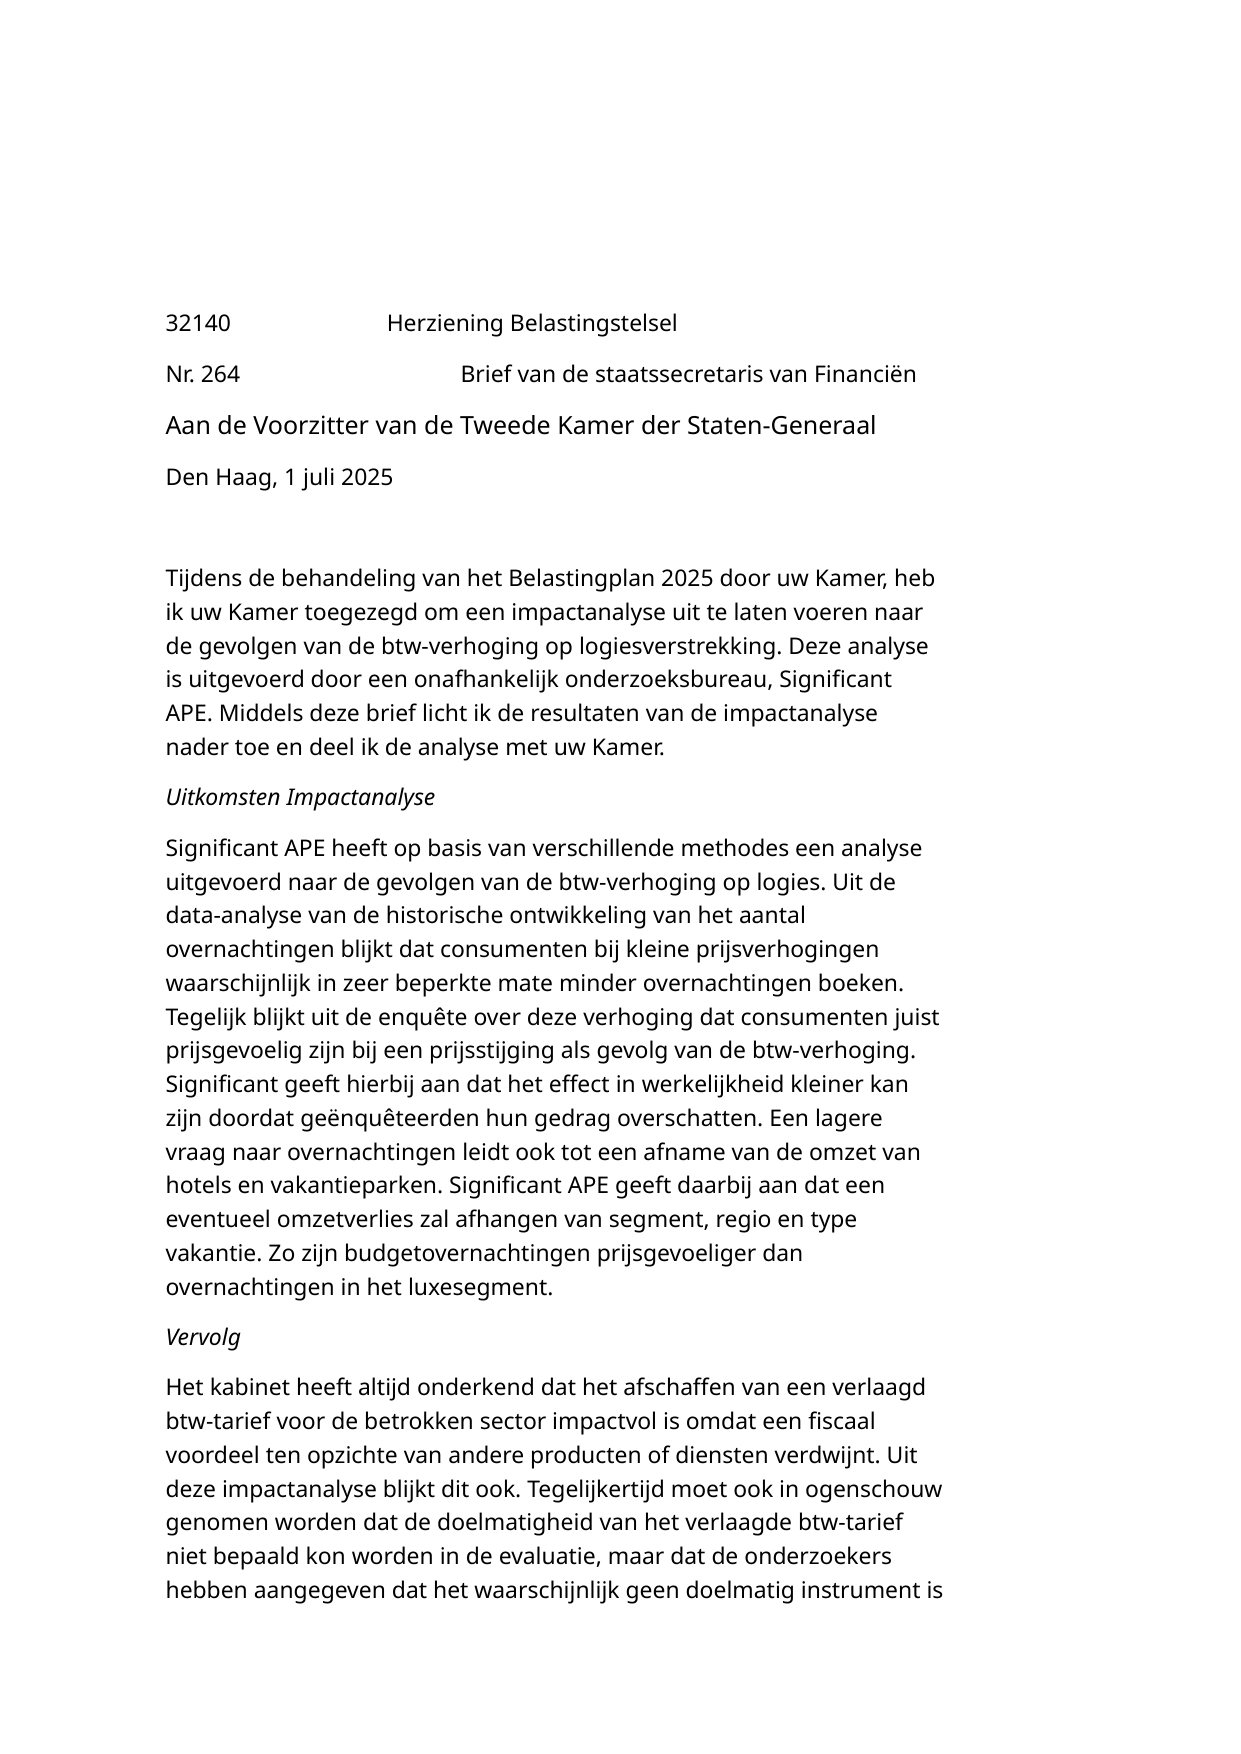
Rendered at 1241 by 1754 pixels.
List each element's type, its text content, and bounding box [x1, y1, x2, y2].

text Uitkomsten Impactanalyse [165, 781, 945, 813]
text 32140 Herziening Belastingstelsel [165, 307, 945, 338]
text Aan de Voorzitter van de Tweede Kamer der Staten-Generaal [165, 408, 945, 442]
text Den Haag, 1 juli 2025 [165, 461, 945, 493]
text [165, 1371, 945, 1605]
text Nr. 264 Brief van de staatssecretaris van Financiën [165, 357, 945, 389]
text Tijdens de behandeling van het Belastingplan 2025 door uw Kamer, heb ik uw Kamer toegezegd om een impactanalyse uit te laten voeren naar de gevolgen van de btw-verhoging op logiesverstrekking. Deze analyse is uitgevoerd door een onafhankelijk onderzoeksbureau, Significant APE. Middels deze brief licht ik de resultaten van de impactanalyse nader toe en deel ik de analyse met uw Kamer. [165, 562, 945, 762]
text Significant APE heeft op basis van verschillende methodes een analyse uitgevoerd naar de gevolgen van de btw-verhoging op logies. Uit de data-analyse van de historische ontwikkeling van het aantal overnachtingen blijkt dat consumenten bij kleine prijsverhogingen waarschijnlijk in zeer beperkte mate minder overnachtingen boeken. Tegelijk blijkt uit de enquête over deze verhoging dat consumenten juist prijsgevoelig zijn bij een prijsstijging als gevolg van de btw-verhoging. Significant geeft hierbij aan dat het effect in werkelijkheid kleiner kan zijn doordat geënquêteerden hun gedrag overschatten. Een lagere vraag naar overnachtingen leidt ook tot een afname van de omzet van hotels en vakantieparken. Significant APE geeft daarbij aan dat een eventueel omzetverlies zal afhangen van segment, regio en type vakantie. Zo zijn budgetovernachtingen prijsgevoeliger dan overnachtingen in het luxesegment. [165, 832, 945, 1302]
text Vervolg [165, 1321, 945, 1352]
